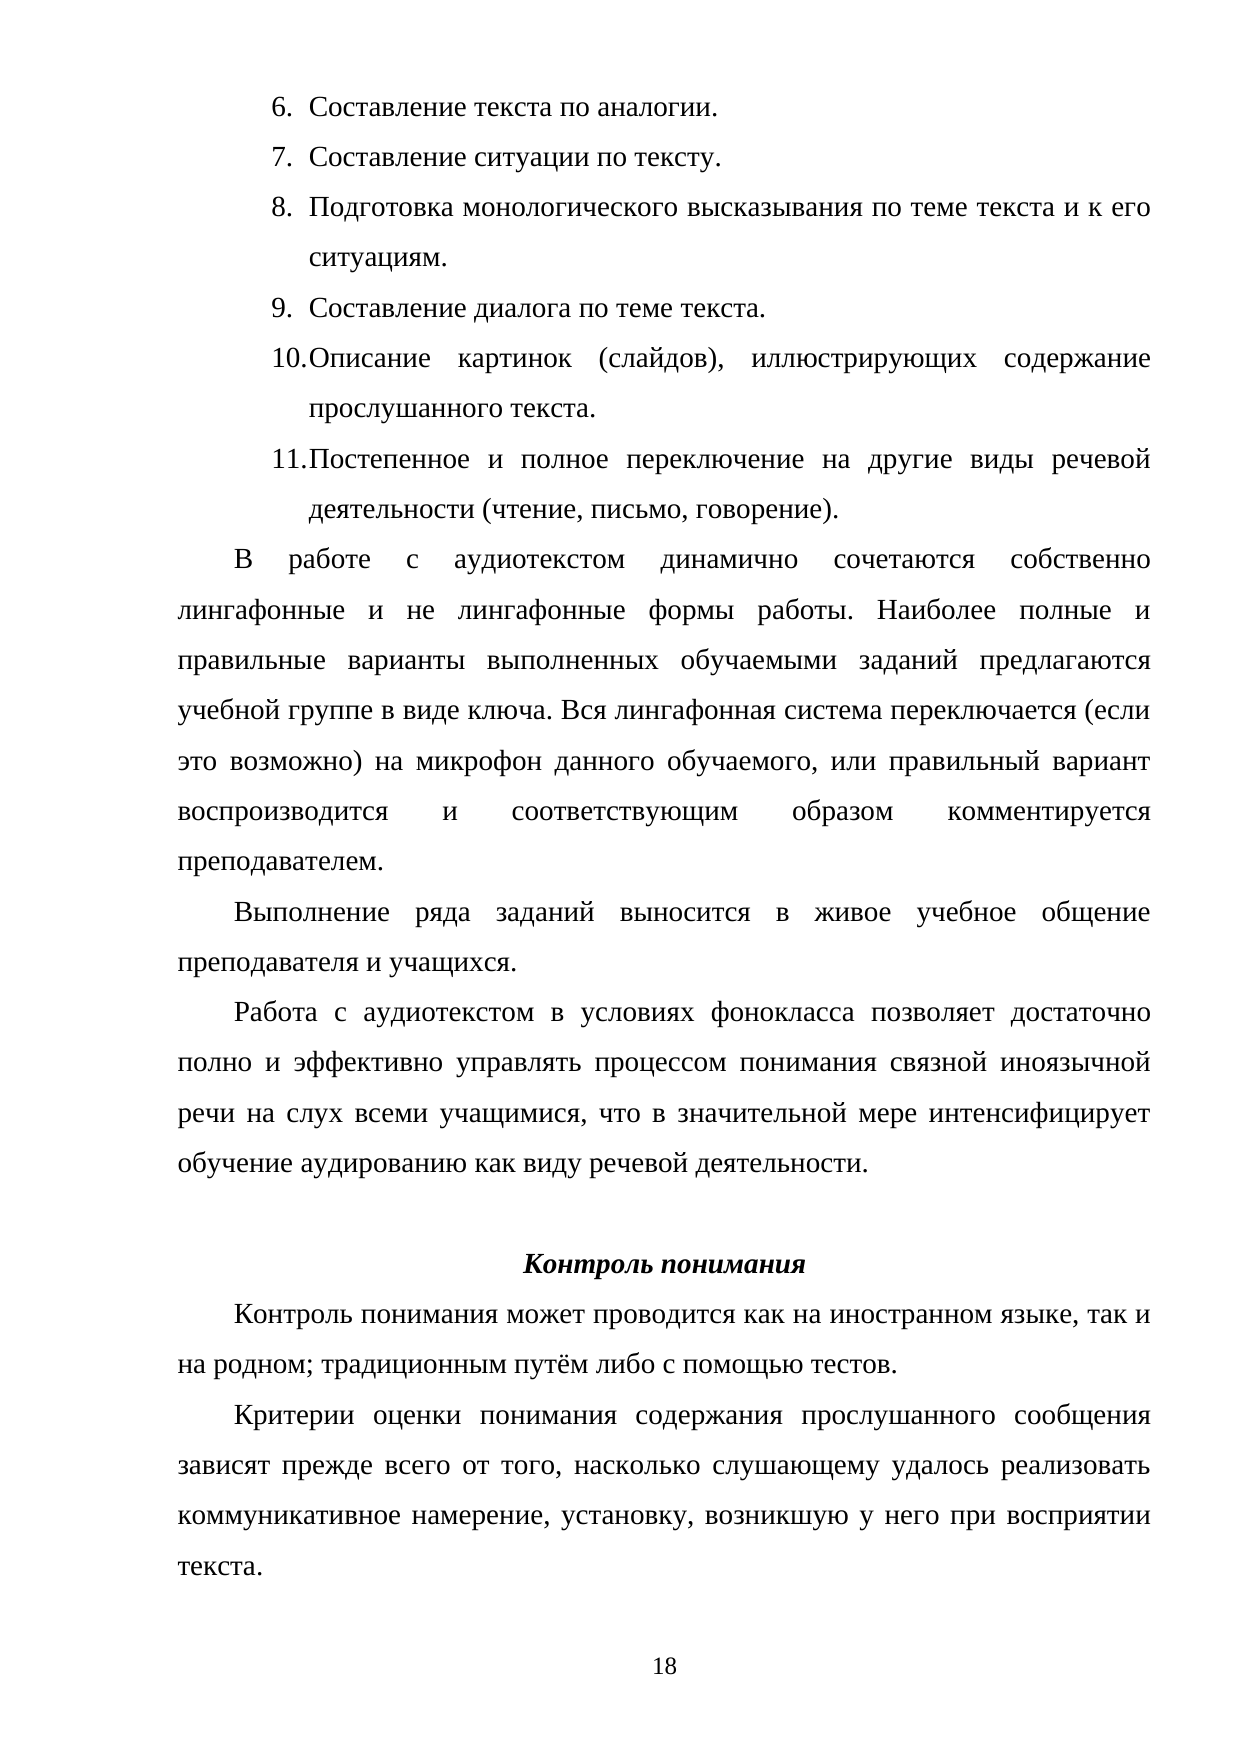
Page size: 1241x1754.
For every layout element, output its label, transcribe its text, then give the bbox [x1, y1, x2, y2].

text Контроль понимания [177, 1246, 1152, 1279]
text Контроль понимания может проводится как на иностранном языке, так и на родном; традиционным путём либо с помощью тестов. [177, 1296, 1152, 1380]
list Составление текста по аналогии. [271, 89, 1152, 122]
list Подготовка монологического высказывания по теме текста и к его ситуациям. [271, 189, 1152, 273]
list Составление диалога по теме текста. [271, 290, 1152, 323]
list Составление ситуации по тексту. [271, 139, 1152, 172]
list Описание картинок (слайдов), иллюстрирующих содержание прослушанного текста. [271, 340, 1152, 424]
list Постепенное и полное переключение на другие виды речевой деятельности (чтение, письмо, говорение). [271, 441, 1152, 525]
text Работа с аудиотекстом в условиях фонокласса позволяет достаточно полно и эффективно управлять процессом понимания связной иноязычной речи на слух всеми учащимися, что в значительной мере интенсифицирует обучение аудированию как виду речевой деятельности. [177, 994, 1152, 1179]
text Критерии оценки понимания содержания прослушанного сообщения зависят прежде всего от того, насколько слушающему удалось реализовать коммуникативное намерение, установку, возникшую у него при восприятии текста. [177, 1397, 1152, 1581]
text Выполнение ряда заданий выносится в живое учебное общение преподавателя и учащихся. [177, 894, 1152, 977]
text В работе с аудиотекстом динамично сочетаются собственно лингафонные и не лингафонные формы работы. Наиболее полные и правильные варианты выполненных обучаемыми заданий предлагаются учебной группе в виде ключа. Вся лингафонная система переключается (если это возможно) на микрофон данного обучаемого, или правильный вариант воспроизводится и соответствующим образом комментируется преподавателем. [177, 541, 1152, 877]
